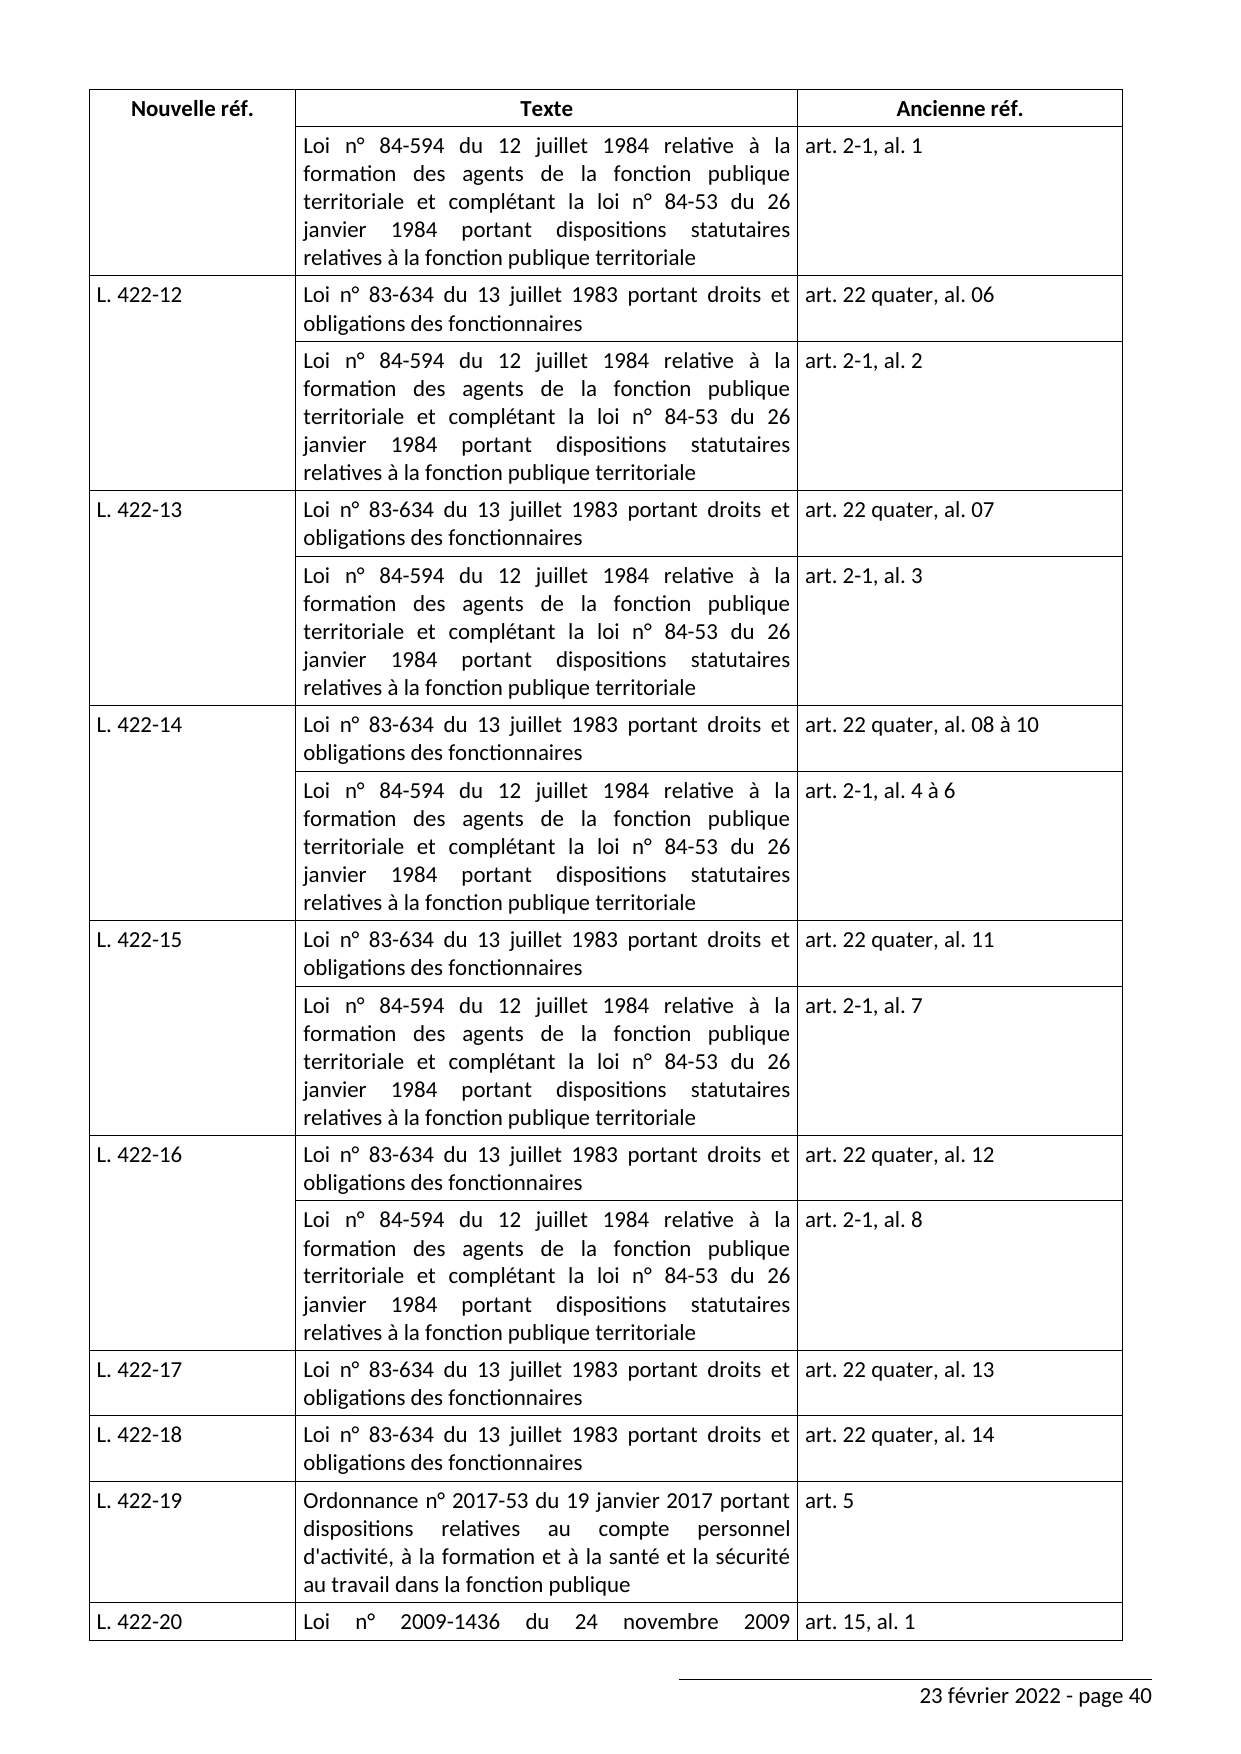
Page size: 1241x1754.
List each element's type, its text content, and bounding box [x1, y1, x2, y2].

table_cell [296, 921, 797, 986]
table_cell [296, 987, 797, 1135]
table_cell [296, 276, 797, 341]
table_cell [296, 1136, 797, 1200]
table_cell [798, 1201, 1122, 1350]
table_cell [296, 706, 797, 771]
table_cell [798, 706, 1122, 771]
table_header Nouvelle réf. [90, 90, 295, 126]
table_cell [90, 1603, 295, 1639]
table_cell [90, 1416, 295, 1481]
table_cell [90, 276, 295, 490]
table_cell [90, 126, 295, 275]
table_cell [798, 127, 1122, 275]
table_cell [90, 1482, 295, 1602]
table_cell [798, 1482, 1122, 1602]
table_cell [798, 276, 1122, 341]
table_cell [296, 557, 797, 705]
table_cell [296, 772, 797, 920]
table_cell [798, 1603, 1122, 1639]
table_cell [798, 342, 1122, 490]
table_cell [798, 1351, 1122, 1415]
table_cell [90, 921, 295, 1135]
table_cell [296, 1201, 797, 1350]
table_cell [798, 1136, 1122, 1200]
table_header Ancienne réf. [798, 90, 1122, 126]
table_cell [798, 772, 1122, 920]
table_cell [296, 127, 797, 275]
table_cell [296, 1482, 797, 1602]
table_header Texte [296, 90, 797, 126]
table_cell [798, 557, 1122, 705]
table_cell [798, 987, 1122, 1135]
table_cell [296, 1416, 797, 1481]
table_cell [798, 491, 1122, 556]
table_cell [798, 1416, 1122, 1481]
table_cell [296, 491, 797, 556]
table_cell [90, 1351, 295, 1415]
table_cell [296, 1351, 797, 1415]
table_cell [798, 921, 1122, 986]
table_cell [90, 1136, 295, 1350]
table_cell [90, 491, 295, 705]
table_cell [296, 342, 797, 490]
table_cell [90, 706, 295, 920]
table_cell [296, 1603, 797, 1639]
